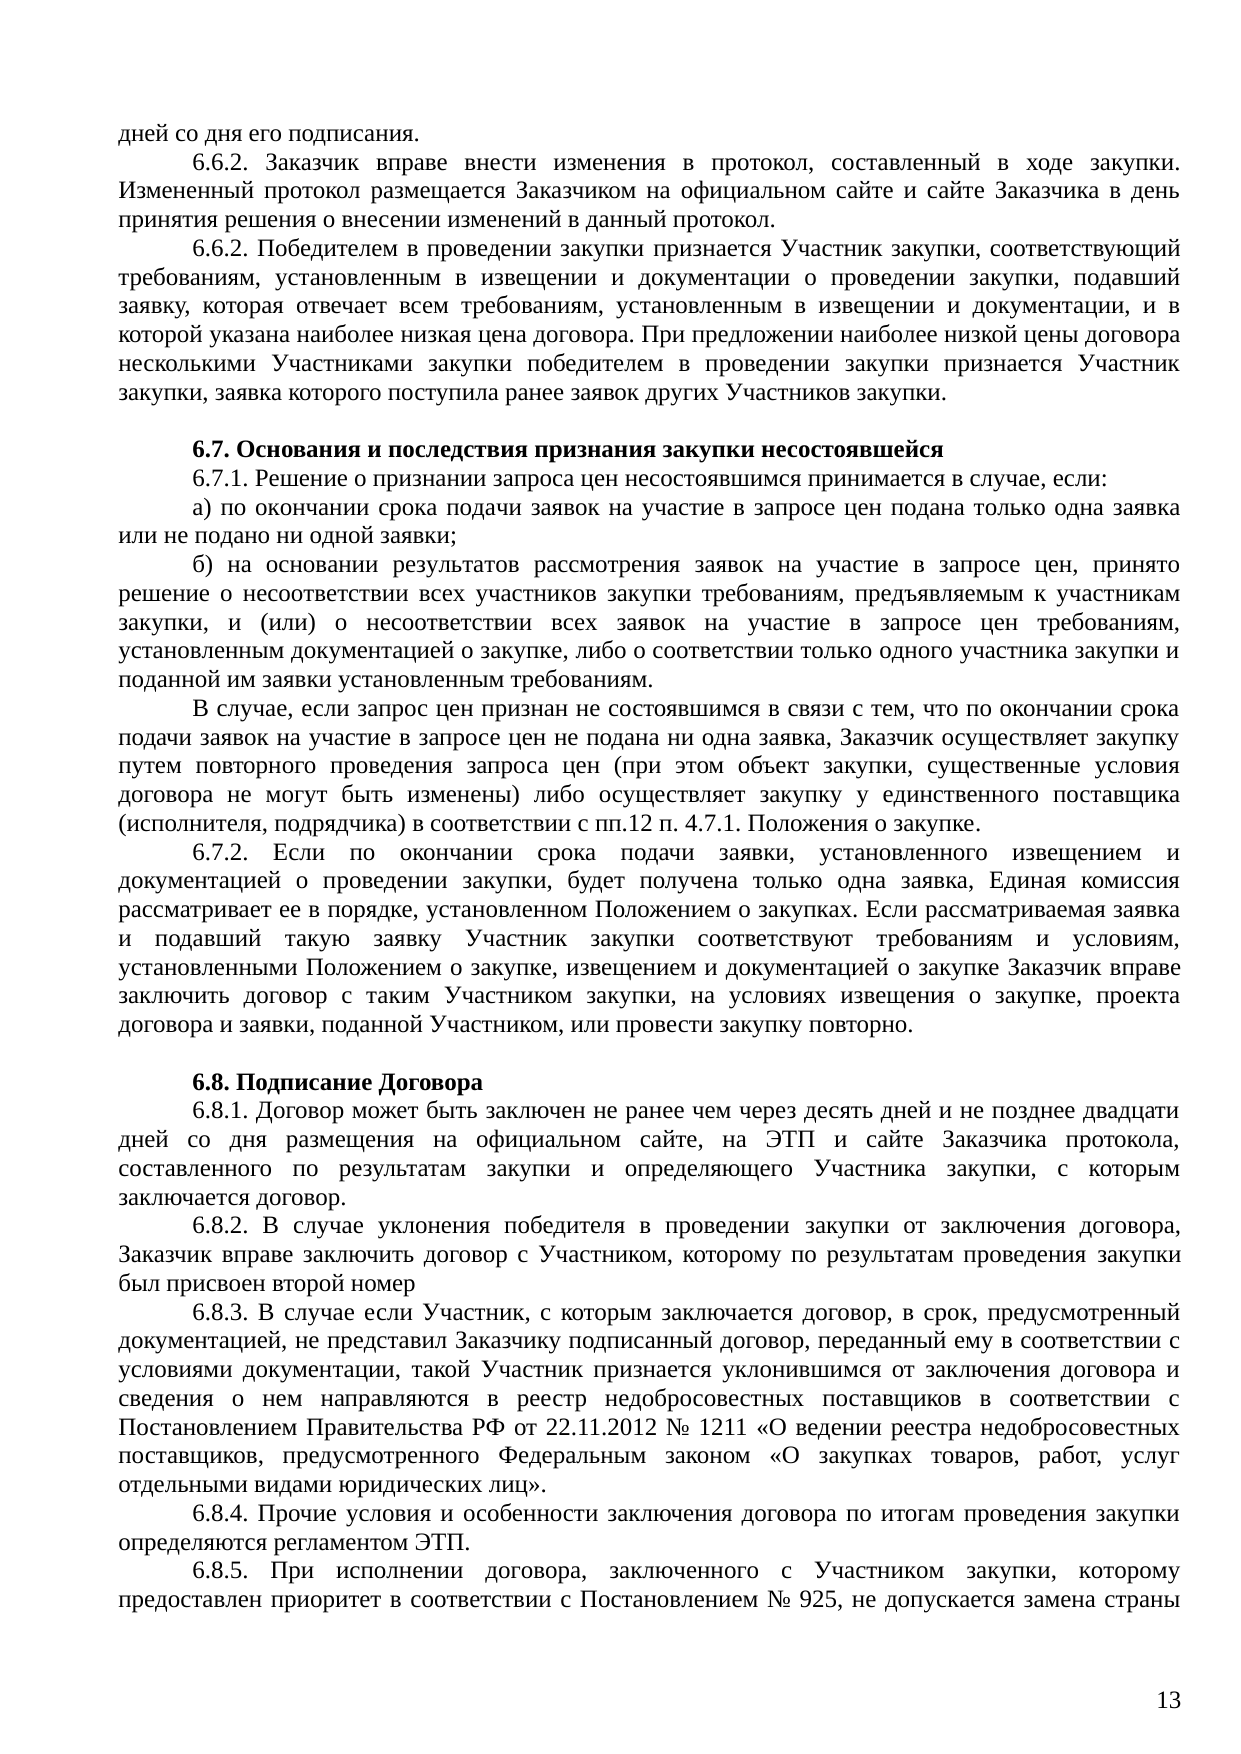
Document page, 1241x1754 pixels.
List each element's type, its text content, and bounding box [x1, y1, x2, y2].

text 6.8.2. В случае уклонения победителя в проведении закупки от заключения договора, Заказчик вправе заключить договор с Участником, которому по результатам проведения закупки был присвоен второй номер [118, 1211, 1181, 1297]
text 6.8.3. В случае если Участник, с которым заключается договор, в срок, предусмотренный документацией, не представил Заказчику подписанный договор, переданный ему в соответствии с условиями документации, такой Участник признается уклонившимся от заключения договора и сведения о нем направляются в реестр недобросовестных поставщиков в соответствии с Постановлением Правительства РФ от 22.11.2012 № 1211 «О ведении реестра недобросовестных поставщиков, предусмотренного Федеральным законом «О закупках товаров, работ, услуг отдельными видами юридических лиц». [118, 1297, 1181, 1498]
text 6.8.4. Прочие условия и особенности заключения договора по итогам проведения закупки определяются регламентом ЭТП. [118, 1498, 1181, 1556]
text 6.6.2. Победителем в проведении закупки признается Участник закупки, соответствующий требованиям, установленным в извещении и документации о проведении закупки, подавший заявку, которая отвечает всем требованиям, установленным в извещении и документации, и в которой указана наиболее низкая цена договора. При предложении наиболее низкой цены договора несколькими Участниками закупки победителем в проведении закупки признается Участник закупки, заявка которого поступила ранее заявок других Участников закупки. [118, 233, 1181, 406]
text 6.7.1. Решение о признании запроса цен несостоявшимся принимается в случае, если: [118, 463, 1181, 492]
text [118, 1556, 1181, 1613]
text 6.8. Подписание Договора [118, 1067, 1181, 1096]
text а) по окончании срока подачи заявок на участие в запросе цен подана только одна заявка или не подано ни одной заявки; [118, 492, 1181, 549]
text В случае, если запрос цен признан не состоявшимся в связи с тем, что по окончании срока подачи заявок на участие в запросе цен не подана ни одна заявка, Заказчик осуществляет закупку путем повторного проведения запроса цен (при этом объект закупки, существенные условия договора не могут быть изменены) либо осуществляет закупку у единственного поставщика (исполнителя, подрядчика) в соответствии с пп.12 п. 4.7.1. Положения о закупке. [118, 693, 1181, 837]
text б) на основании результатов рассмотрения заявок на участие в запросе цен, принято решение о несоответствии всех участников закупки требованиям, предъявляемым к участникам закупки, и (или) о несоответствии всех заявок на участие в запросе цен требованиям, установленным документацией о закупке, либо о соответствии только одного участника закупки и поданной им заявки установленным требованиям. [118, 549, 1181, 693]
text 6.8.1. Договор может быть заключен не ранее чем через десять дней и не позднее двадцати дней со дня размещения на официальном сайте, на ЭТП и сайте Заказчика протокола, составленного по результатам закупки и определяющего Участника закупки, с которым заключается договор. [118, 1096, 1181, 1211]
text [118, 118, 1181, 147]
text 6.7. Основания и последствия признания закупки несостоявшейся [118, 434, 1181, 463]
text 6.7.2. Если по окончании срока подачи заявки, установленного извещением и документацией о проведении закупки, будет получена только одна заявка, Единая комиссия рассматривает ее в порядке, установленном Положением о закупках. Если рассматриваемая заявка и подавший такую заявку Участник закупки соответствуют требованиям и условиям, установленными Положением о закупке, извещением и документацией о закупке Заказчик вправе заключить договор с таким Участником закупки, на условиях извещения о закупке, проекта договора и заявки, поданной Участником, или провести закупку повторно. [118, 837, 1181, 1038]
text 6.6.2. Заказчик вправе внести изменения в протокол, составленный в ходе закупки. Измененный протокол размещается Заказчиком на официальном сайте и сайте Заказчика в день принятия решения о внесении изменений в данный протокол. [118, 147, 1181, 233]
